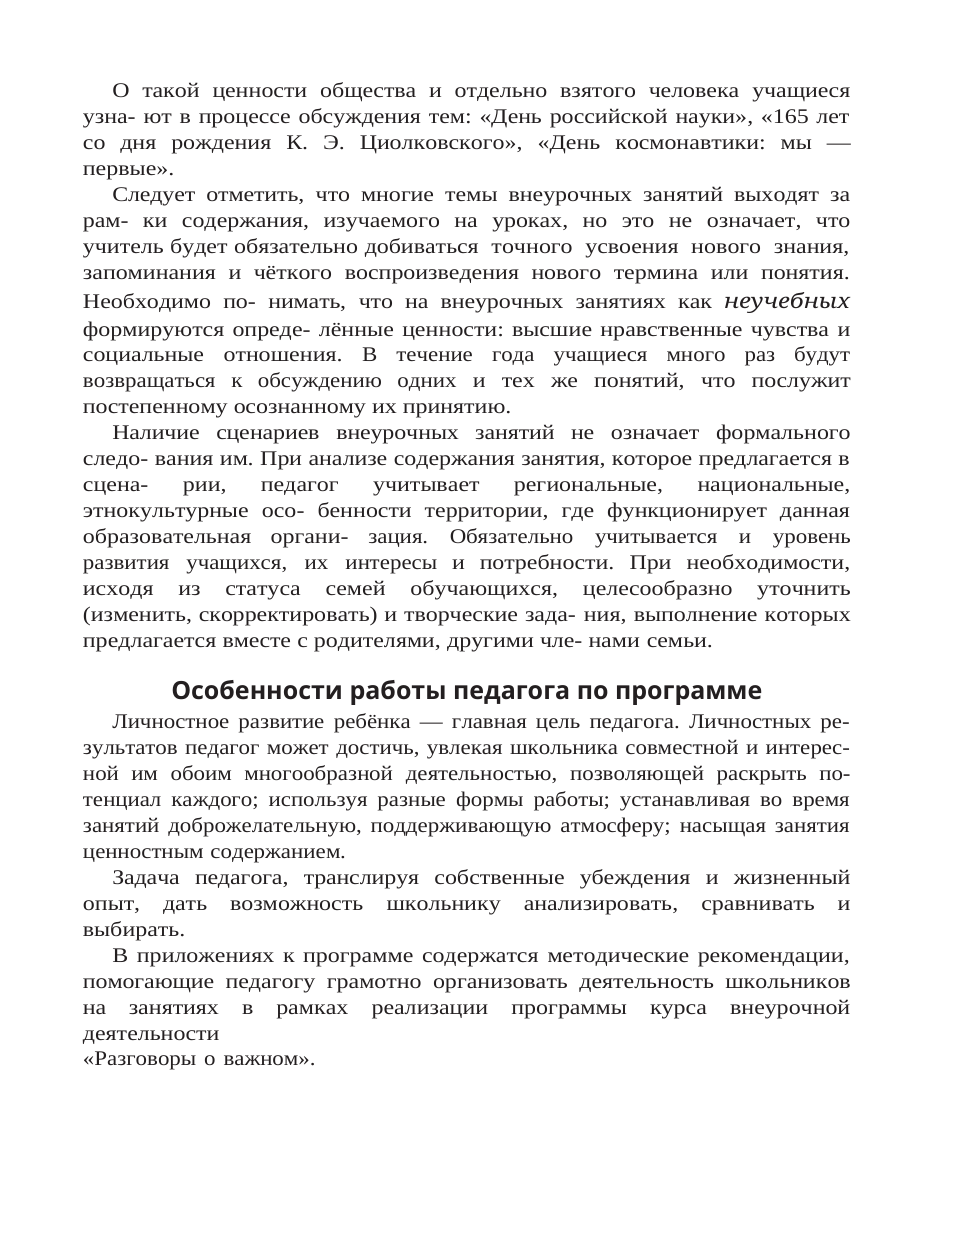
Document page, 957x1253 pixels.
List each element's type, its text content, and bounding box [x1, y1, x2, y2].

text Задача педагога, транслируя собственные убеждения и жизненный опыт, дать возможность школьнику анализировать, сравнивать и выбирать. [83, 865, 851, 941]
text Личностное развитие ребёнка — главная цель педагога. Личностных ре- зультатов педагог может достичь, увлекая школьника совместной и интерес- ной им обоим многообразной деятельностью, позволяющей раскрыть по- тенциал каждого; используя разные формы работы; устанавливая во время занятий доброжелательную, поддерживающую атмосферу; насыщая занятия ценностным содержанием. [83, 709, 851, 863]
subtitle Особенности работы педагога по программе [71, 673, 862, 707]
text Следует отметить, что многие темы внеурочных занятий выходят за рам- ки содержания, изучаемого на уроках, но это не означает, что учитель будет обязательно добиваться точного усвоения нового знания, запоминания и чёткого воспроизведения нового термина или понятия. Необходимо по- нимать, что на внеурочных занятиях как неучебных формируются опреде- лённые ценности: высшие нравственные чувства и социальные отношения. В течение года учащиеся много раз будут возвращаться к обсуждению одних и тех же понятий, что послужит постепенному осознанному их принятию. [83, 182, 851, 418]
text «Разговоры о важном». [83, 1046, 886, 1070]
text В приложениях к программе содержатся методические рекомендации, помогающие педагогу грамотно организовать деятельность школьников на занятиях в рамках реализации программы курса внеурочной деятельности [83, 943, 851, 1044]
text О такой ценности общества и отдельно взятого человека учащиеся узна- ют в процессе обсуждения тем: «День российской науки», «165 лет со дня рождения К. Э. Циолковского», «День космонавтики: мы — первые». [83, 78, 851, 180]
text Наличие сценариев внеурочных занятий не означает формального следо- вания им. При анализе содержания занятия, которое предлагается в сцена- рии, педагог учитывает региональные, национальные, этнокультурные осо- бенности территории, где функционирует данная образовательная органи- зация. Обязательно учитывается и уровень развития учащихся, их интересы и потребности. При необходимости, исходя из статуса семей обучающихся, целесообразно уточнить (изменить, скорректировать) и творческие зада- ния, выполнение которых предлагается вместе с родителями, другими чле- нами семьи. [83, 420, 851, 652]
